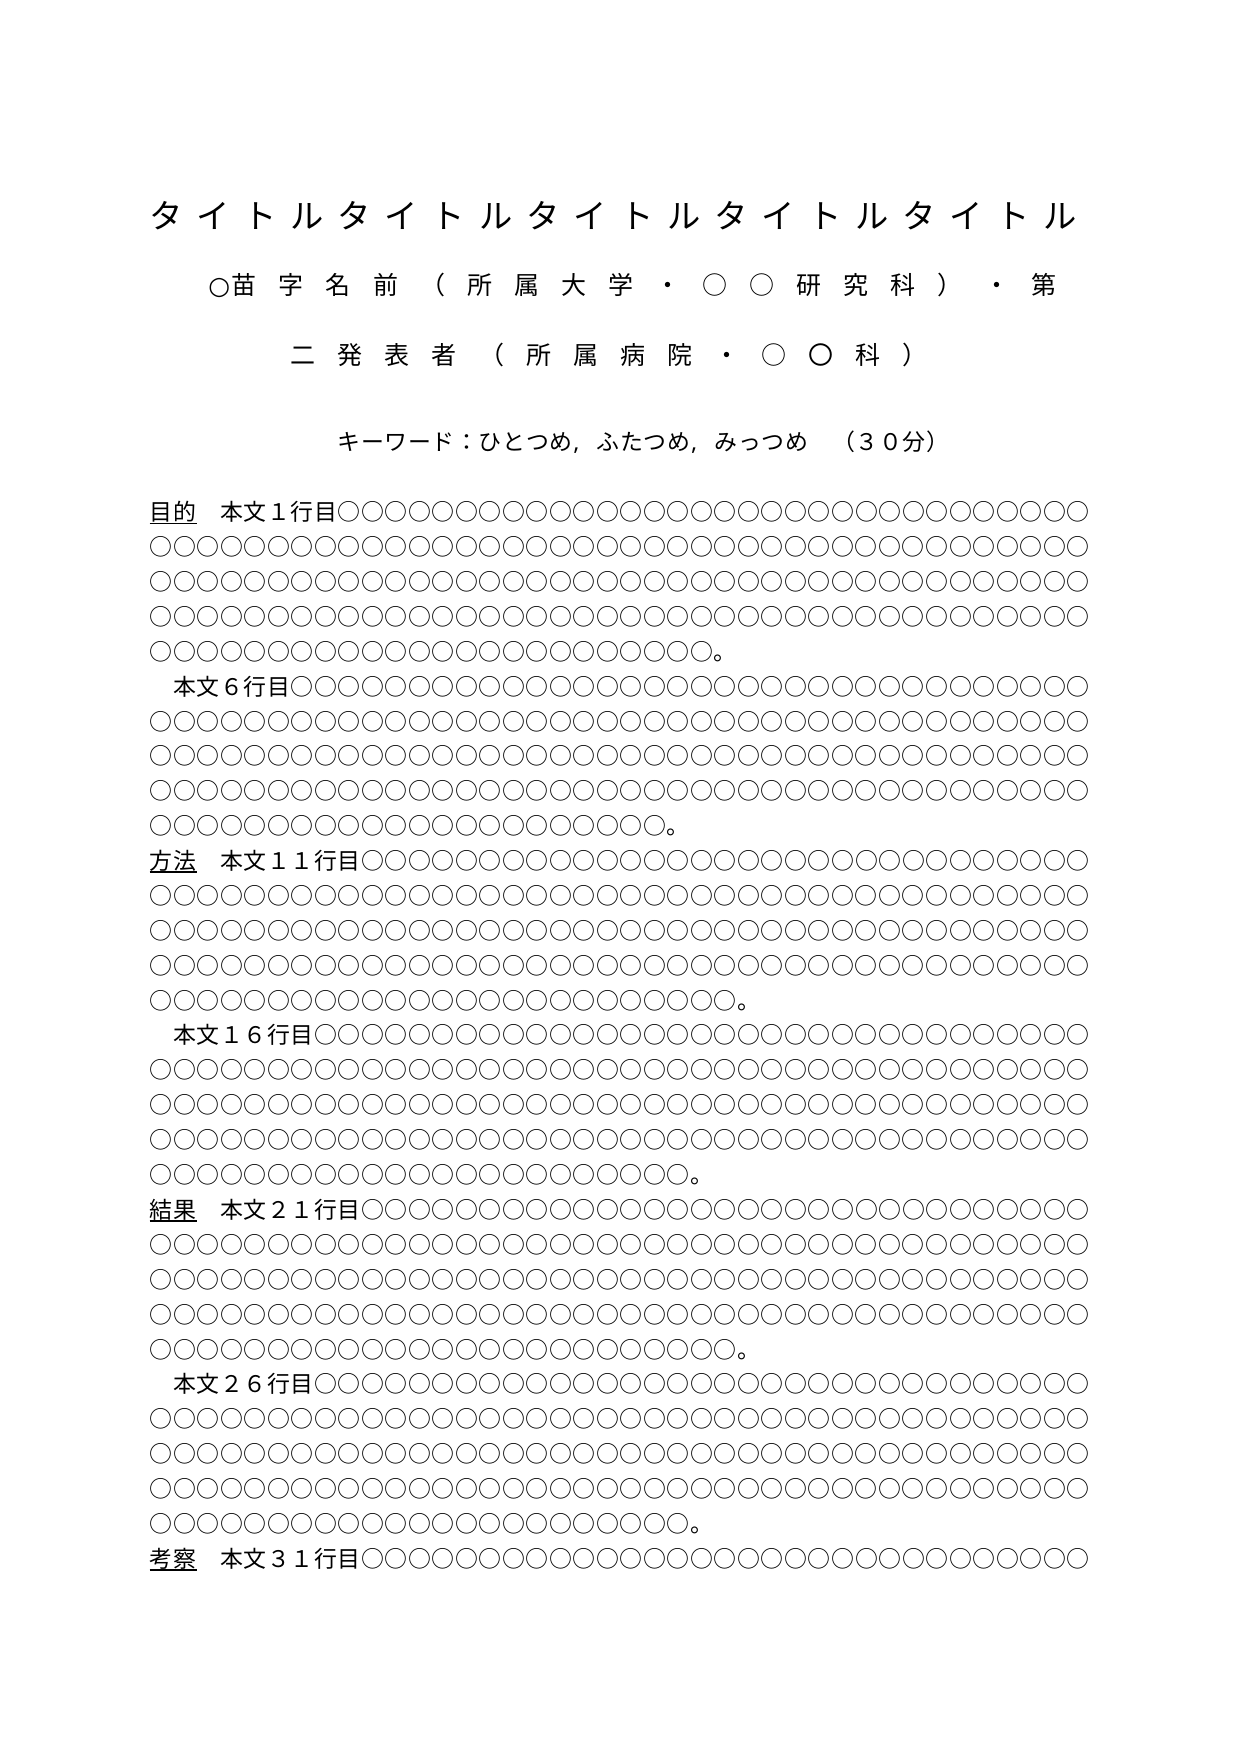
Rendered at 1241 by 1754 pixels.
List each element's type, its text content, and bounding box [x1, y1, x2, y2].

text 結果 本文２１行目○○○○○○○○○○○○○○○○○○○○○○○○○○○○○○○○○○○○○○○○○○○○○○○○○○○○○○○○○○○○○○○○○○○○○○○○○○○○○○○○○○○○○○○○○○○○○○○○○○○○○○○○○○○○○○○○○○○○○○○○○○○○○○○○○○○○○○○○○○○○○○○○○○○○○○○○○○○○○○○○○○○○○○○○○○○○○○○○。 [149, 1191, 1091, 1366]
text 本文１６行目○○○○○○○○○○○○○○○○○○○○○○○○○○○○○○○○○○○○○○○○○○○○○○○○○○○○○○○○○○○○○○○○○○○○○○○○○○○○○○○○○○○○○○○○○○○○○○○○○○○○○○○○○○○○○○○○○○○○○○○○○○○○○○○○○○○○○○○○○○○○○○○○○○○○○○○○○○○○○○○○○○○○○○○○○○○○○○○○。 [149, 1017, 1091, 1191]
text タイトルタイトルタイトルタイトルタイトル [149, 179, 1091, 249]
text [149, 1540, 1091, 1575]
text ○苗字名前（所属大学・○○研究科）・第二発表者（所属病院・○〇科） [149, 249, 1091, 388]
text 目的 本文１行目○○○○○○○○○○○○○○○○○○○○○○○○○○○○○○○○○○○○○○○○○○○○○○○○○○○○○○○○○○○○○○○○○○○○○○○○○○○○○○○○○○○○○○○○○○○○○○○○○○○○○○○○○○○○○○○○○○○○○○○○○○○○○○○○○○○○○○○○○○○○○○○○○○○○○○○○○○○○○○○○○○○○○○○○○○○○○○○○。 [149, 493, 1091, 668]
text 本文６行目○○○○○○○○○○○○○○○○○○○○○○○○○○○○○○○○○○○○○○○○○○○○○○○○○○○○○○○○○○○○○○○○○○○○○○○○○○○○○○○○○○○○○○○○○○○○○○○○○○○○○○○○○○○○○○○○○○○○○○○○○○○○○○○○○○○○○○○○○○○○○○○○○○○○○○○○○○○○○○○○○○○○○○○○○○○○○○○○。 [149, 668, 1091, 842]
text 本文２６行目○○○○○○○○○○○○○○○○○○○○○○○○○○○○○○○○○○○○○○○○○○○○○○○○○○○○○○○○○○○○○○○○○○○○○○○○○○○○○○○○○○○○○○○○○○○○○○○○○○○○○○○○○○○○○○○○○○○○○○○○○○○○○○○○○○○○○○○○○○○○○○○○○○○○○○○○○○○○○○○○○○○○○○○○○○○○○○○○。 [149, 1366, 1091, 1540]
text 方法 本文１１行目○○○○○○○○○○○○○○○○○○○○○○○○○○○○○○○○○○○○○○○○○○○○○○○○○○○○○○○○○○○○○○○○○○○○○○○○○○○○○○○○○○○○○○○○○○○○○○○○○○○○○○○○○○○○○○○○○○○○○○○○○○○○○○○○○○○○○○○○○○○○○○○○○○○○○○○○○○○○○○○○○○○○○○○○○○○○○○○○。 [149, 842, 1091, 1017]
text キーワード：ひとつめ, ふたつめ, みっつめ （３０分） [149, 423, 1091, 458]
